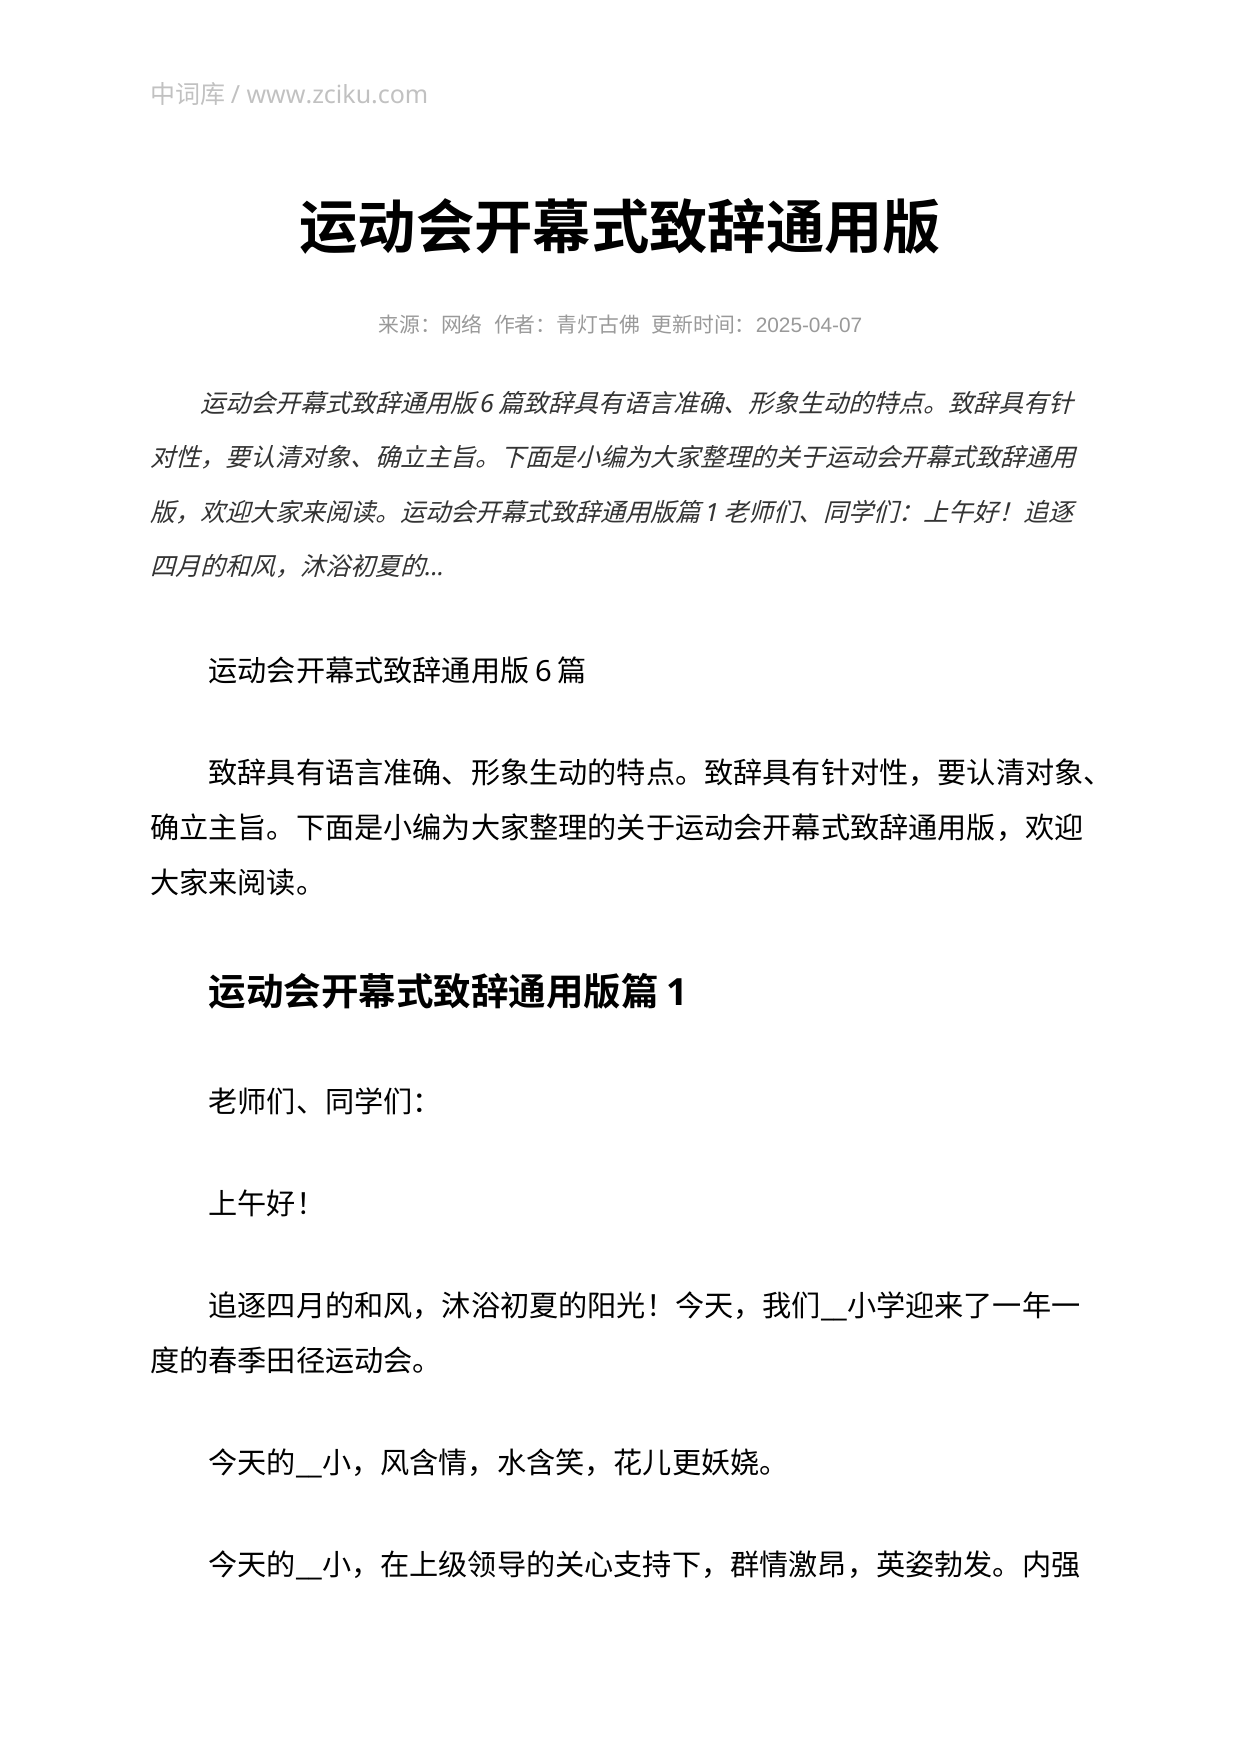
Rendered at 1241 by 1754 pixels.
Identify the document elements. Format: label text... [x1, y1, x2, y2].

text 上午好！ [150, 1181, 1090, 1223]
text 致辞具有语言准确、形象生动的特点。致辞具有针对性，要认清对象、确立主旨。下面是小编为大家整理的关于运动会开幕式致辞通用版，欢迎大家来阅读。 [150, 750, 1090, 902]
text 来源：网络 作者：青灯古佛 更新时间：2025-04-07 [150, 313, 1090, 337]
text 老师们、同学们： [150, 1079, 1090, 1121]
text 今天的__小，风含情，水含笑，花儿更妖娆。 [150, 1439, 1090, 1482]
text 运动会开幕式致辞通用版6篇致辞具有语言准确、形象生动的特点。致辞具有针对性，要认清对象、确立主旨。下面是小编为大家整理的关于运动会开幕式致辞通用版，欢迎大家来阅读。运动会开幕式致辞通用版篇1老师们、同学们：上午好！追逐四月的和风，沐浴初夏的... [150, 383, 1090, 583]
text 运动会开幕式致辞通用版篇1 [150, 961, 1090, 1016]
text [150, 1541, 1090, 1584]
text 追逐四月的和风，沐浴初夏的阳光！今天，我们__小学迎来了一年一度的春季田径运动会。 [150, 1282, 1090, 1380]
subtitle 运动会开幕式致辞通用版 [150, 181, 1090, 266]
text 运动会开幕式致辞通用版6篇 [150, 648, 1090, 690]
